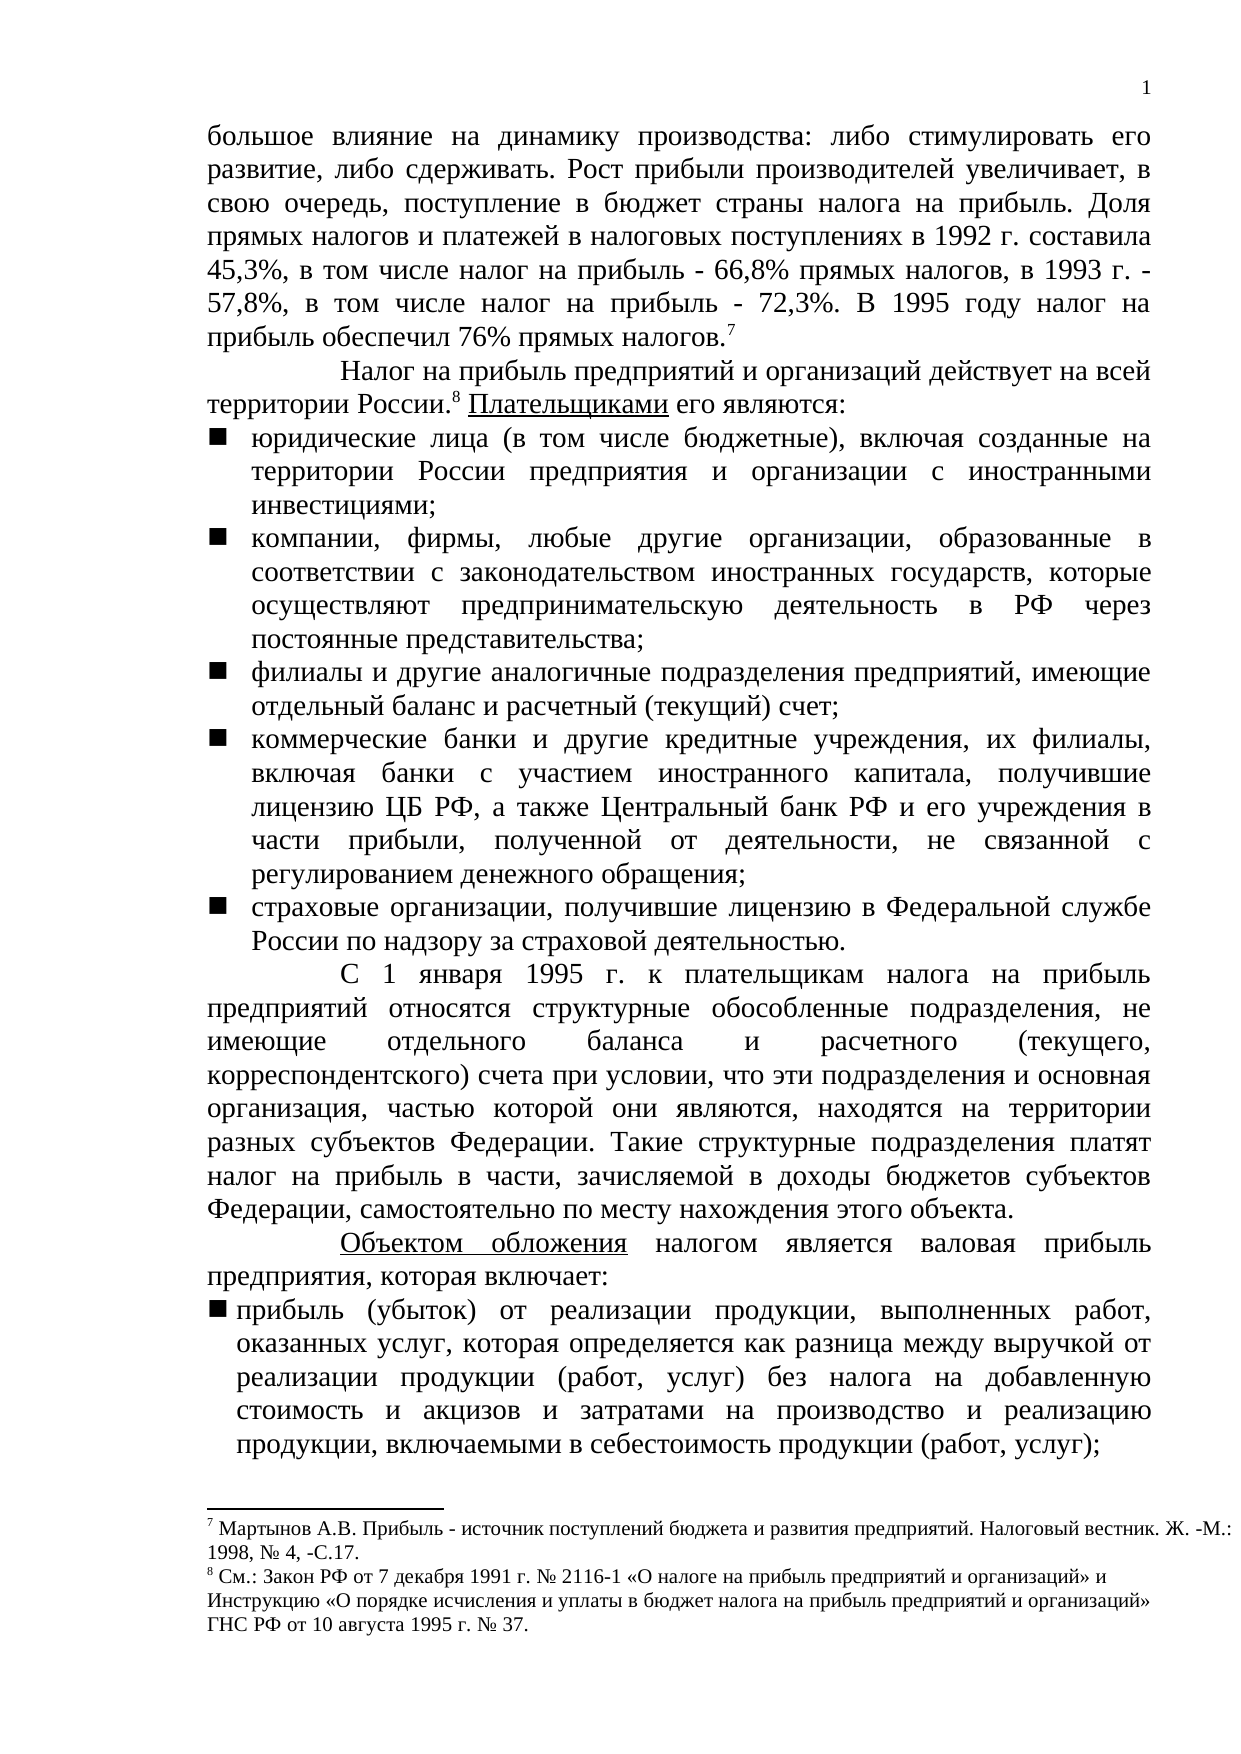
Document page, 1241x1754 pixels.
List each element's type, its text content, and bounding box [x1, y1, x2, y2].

text Налог на прибыль предприятий и организаций действует на всей территории России. Плательщиками его являются: [207, 353, 1152, 420]
list компании, фирмы, любые другие организации, образованные в соответствии с законодательством иностранных государств, которые осуществляют предпринимательскую деятельность в РФ через постоянные представительства; [207, 521, 1152, 655]
list прибыль (убыток) от реализации продукции, выполненных работ, оказанных услуг, которая определяется как разница между выручкой от реализации продукции (работ, услуг) без налога на добавленную стоимость и акцизов и затратами на производство и реализацию продукции, включаемыми в себестоимость продукции (работ, услуг); [207, 1292, 1152, 1460]
text Объектом обложения налогом является валовая прибыль предприятия, которая включает: [207, 1225, 1152, 1292]
list филиалы и другие аналогичные подразделения предприятий, имеющие отдельный баланс и расчетный (текущий) счет; [207, 655, 1152, 722]
text С 1 января 1995 г. к плательщикам налога на прибыль предприятий относятся структурные обособленные подразделения, не имеющие отдельного баланса и расчетного (текущего, корреспондентского) счета при условии, что эти подразделения и основная организация, частью которой они являются, находятся на территории разных субъектов Федерации. Такие структурные подразделения платят налог на прибыль в части, зачисляемой в доходы бюджетов субъектов Федерации, самостоятельно по месту нахождения этого объекта. [207, 957, 1152, 1225]
list страховые организации, получившие лицензию в Федеральной службе России по надзору за страховой деятельностью. [207, 889, 1152, 957]
list юридические лица (в том числе бюджетные), включая созданные на территории России предприятия и организации с иностранными инвестициями; [207, 420, 1152, 521]
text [207, 118, 1152, 353]
list коммерческие банки и другие кредитные учреждения, их филиалы, включая банки с участием иностранного капитала, получившие лицензию ЦБ РФ, а также Центральный банк РФ и его учреждения в части прибыли, полученной от деятельности, не связанной с регулированием денежного обращения; [207, 722, 1152, 889]
